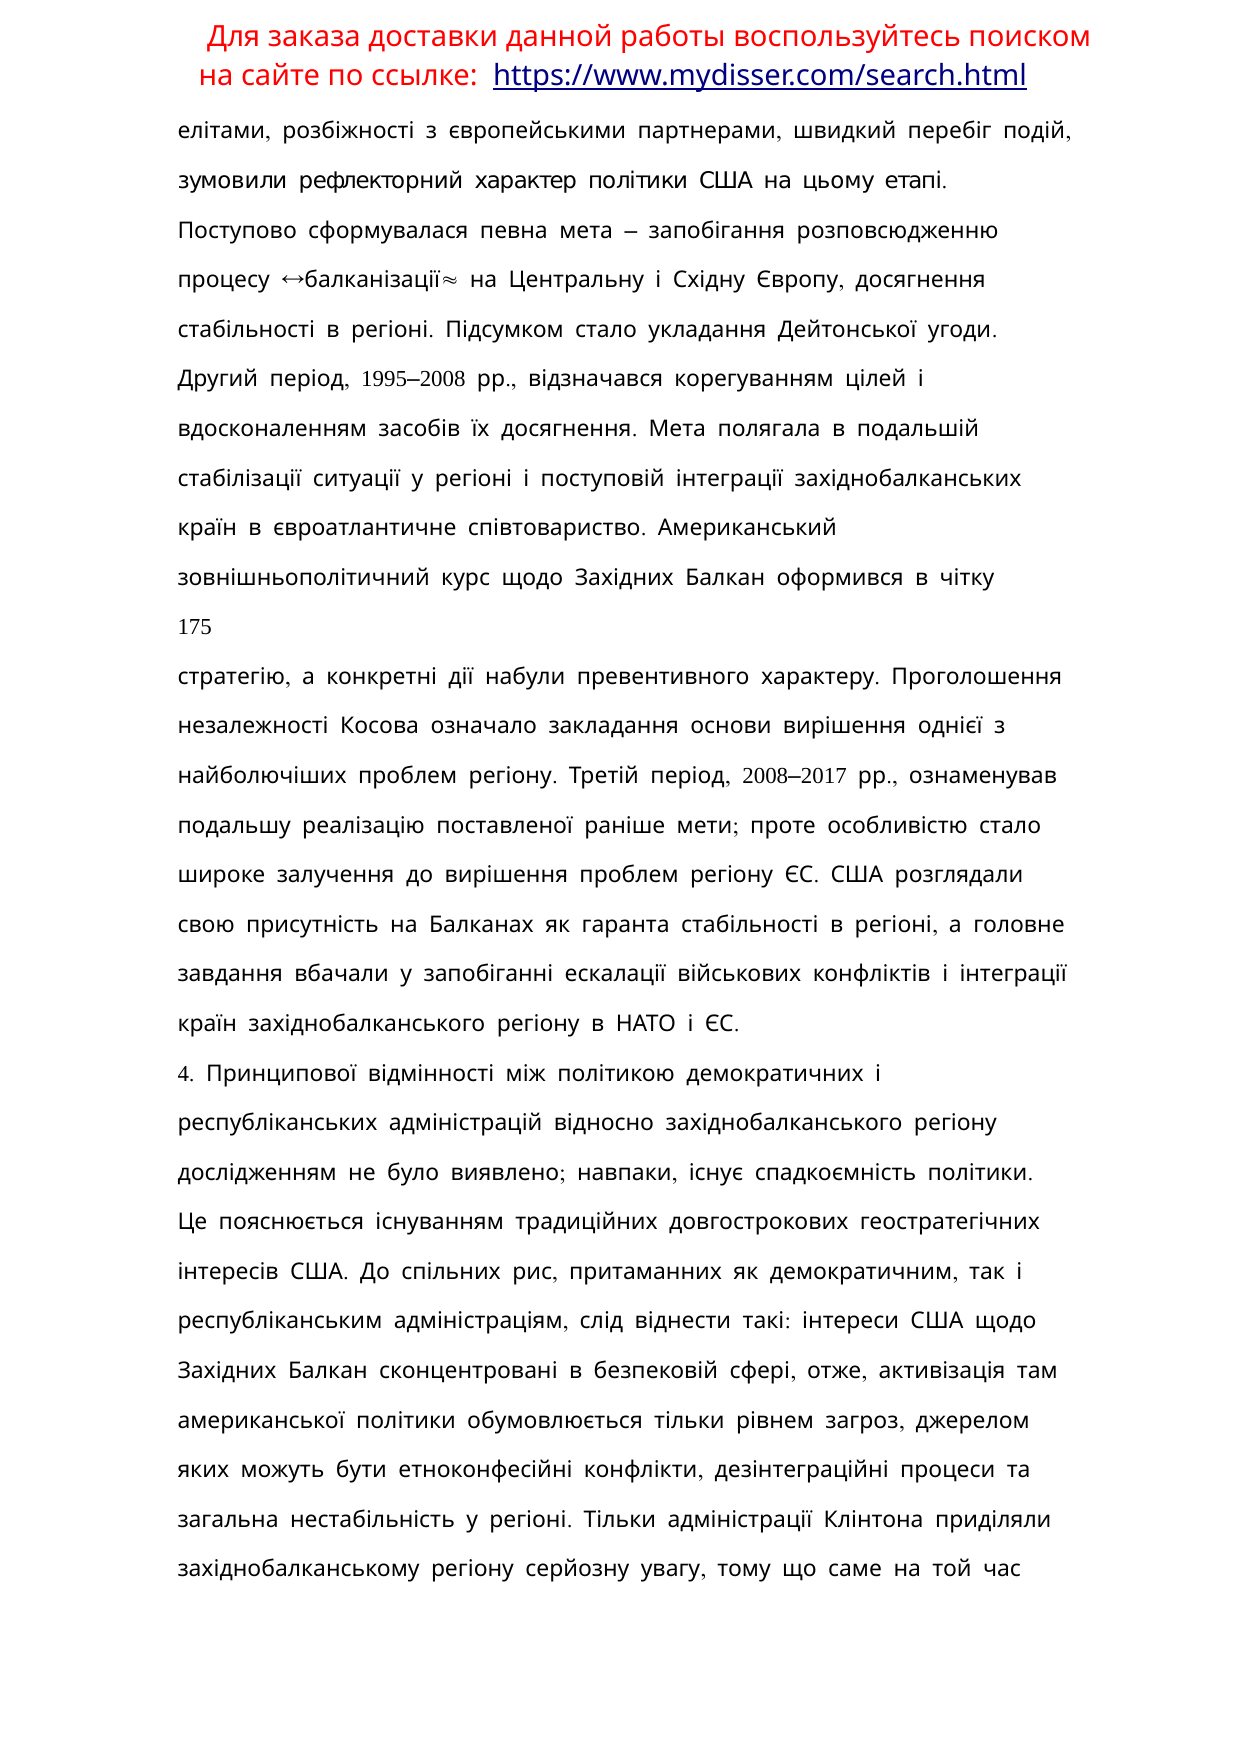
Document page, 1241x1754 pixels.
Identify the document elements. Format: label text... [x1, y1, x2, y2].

text процесубалканізаціїнаЦентральнуіСхіднуЄвропудосягнення [118, 264, 1107, 292]
text стабілізаціїситуаціїурегіонііпоступовійінтеграціїзахіднобалканських [118, 462, 1107, 491]
text вдосконаленнямзасобівїхдосягненняМетаполягалавподальшій [118, 412, 1107, 441]
text подальшуреалізаціюпоставленоїранішеметипротеособливістюстало [118, 809, 1107, 838]
text Поступовосформуваласяпевнамета–запобіганнярозповсюдженню [118, 214, 1107, 243]
text країнвєвроатлантичнеспівтовариствоАмериканський [118, 512, 1107, 540]
text завданнявбачалиузапобіганніескалаціївійськовихконфліктівіінтеграції [118, 958, 1107, 987]
text Принциповоївідмінностіміжполітикоюдемократичнихі [118, 1057, 1107, 1086]
text загальнанестабільністьурегіоніТількиадміністраціїКлінтонаприділяли [118, 1503, 1107, 1532]
text Другийперіод–ррвідзначавсякорегуваннямцілейі [118, 363, 1107, 392]
text Цепояснюєтьсяіснуваннямтрадиційнихдовгостроковихгеостратегічних [118, 1206, 1107, 1234]
text своюприсутністьнаБалканахякгарантастабільностіврегіоніаголовне [118, 908, 1107, 937]
text зумовилирефлекторнийхарактерполітикиСШАнацьомуетапі [118, 164, 1107, 193]
text країнзахіднобалканськогорегіонувНАТОіЄС [118, 1007, 1107, 1036]
text широкезалученнядовирішенняпроблемрегіонуЄССШАрозглядали [118, 859, 1107, 887]
text стратегіюаконкретнідіїнабулипревентивногохарактеруПроголошення [118, 660, 1107, 689]
text західнобалканськомурегіонусерйознуувагутомущосаменатойчас [118, 1553, 1107, 1582]
text найболючішихпроблемрегіонуТретійперіод–ррознаменував [118, 759, 1107, 788]
text  [118, 611, 1107, 639]
text американськоїполітикиобумовлюєтьсятількирівнемзагрозджерелом [118, 1404, 1107, 1433]
text зовнішньополітичнийкурсщодоЗахіднихБалканоформивсявчітку [118, 561, 1107, 590]
text елітамирозбіжностізєвропейськимипартнерамишвидкийперебігподій [118, 115, 1107, 144]
text якихможутьбутиетноконфесійніконфліктидезінтеграційніпроцесита [118, 1454, 1107, 1482]
text незалежностіКосоваозначалозакладанняосновивирішенняоднієїз [118, 710, 1107, 739]
text ЗахіднихБалкансконцентрованівбезпековійсферіотжеактивізаціятам [118, 1354, 1107, 1383]
text інтересівСШАДоспільнихриспритаманнихякдемократичнимтакі [118, 1255, 1107, 1284]
text республіканськимадміністраціямслідвіднеститакіінтересиСШАщодо [118, 1305, 1107, 1334]
text дослідженнямнебуловиявленонавпакиіснуєспадкоємністьполітики [118, 1156, 1107, 1185]
text стабільностіврегіоніПідсумкомсталоукладанняДейтонськоїугоди [118, 313, 1107, 342]
text республіканськихадміністраційвідноснозахіднобалканськогорегіону [118, 1107, 1107, 1135]
